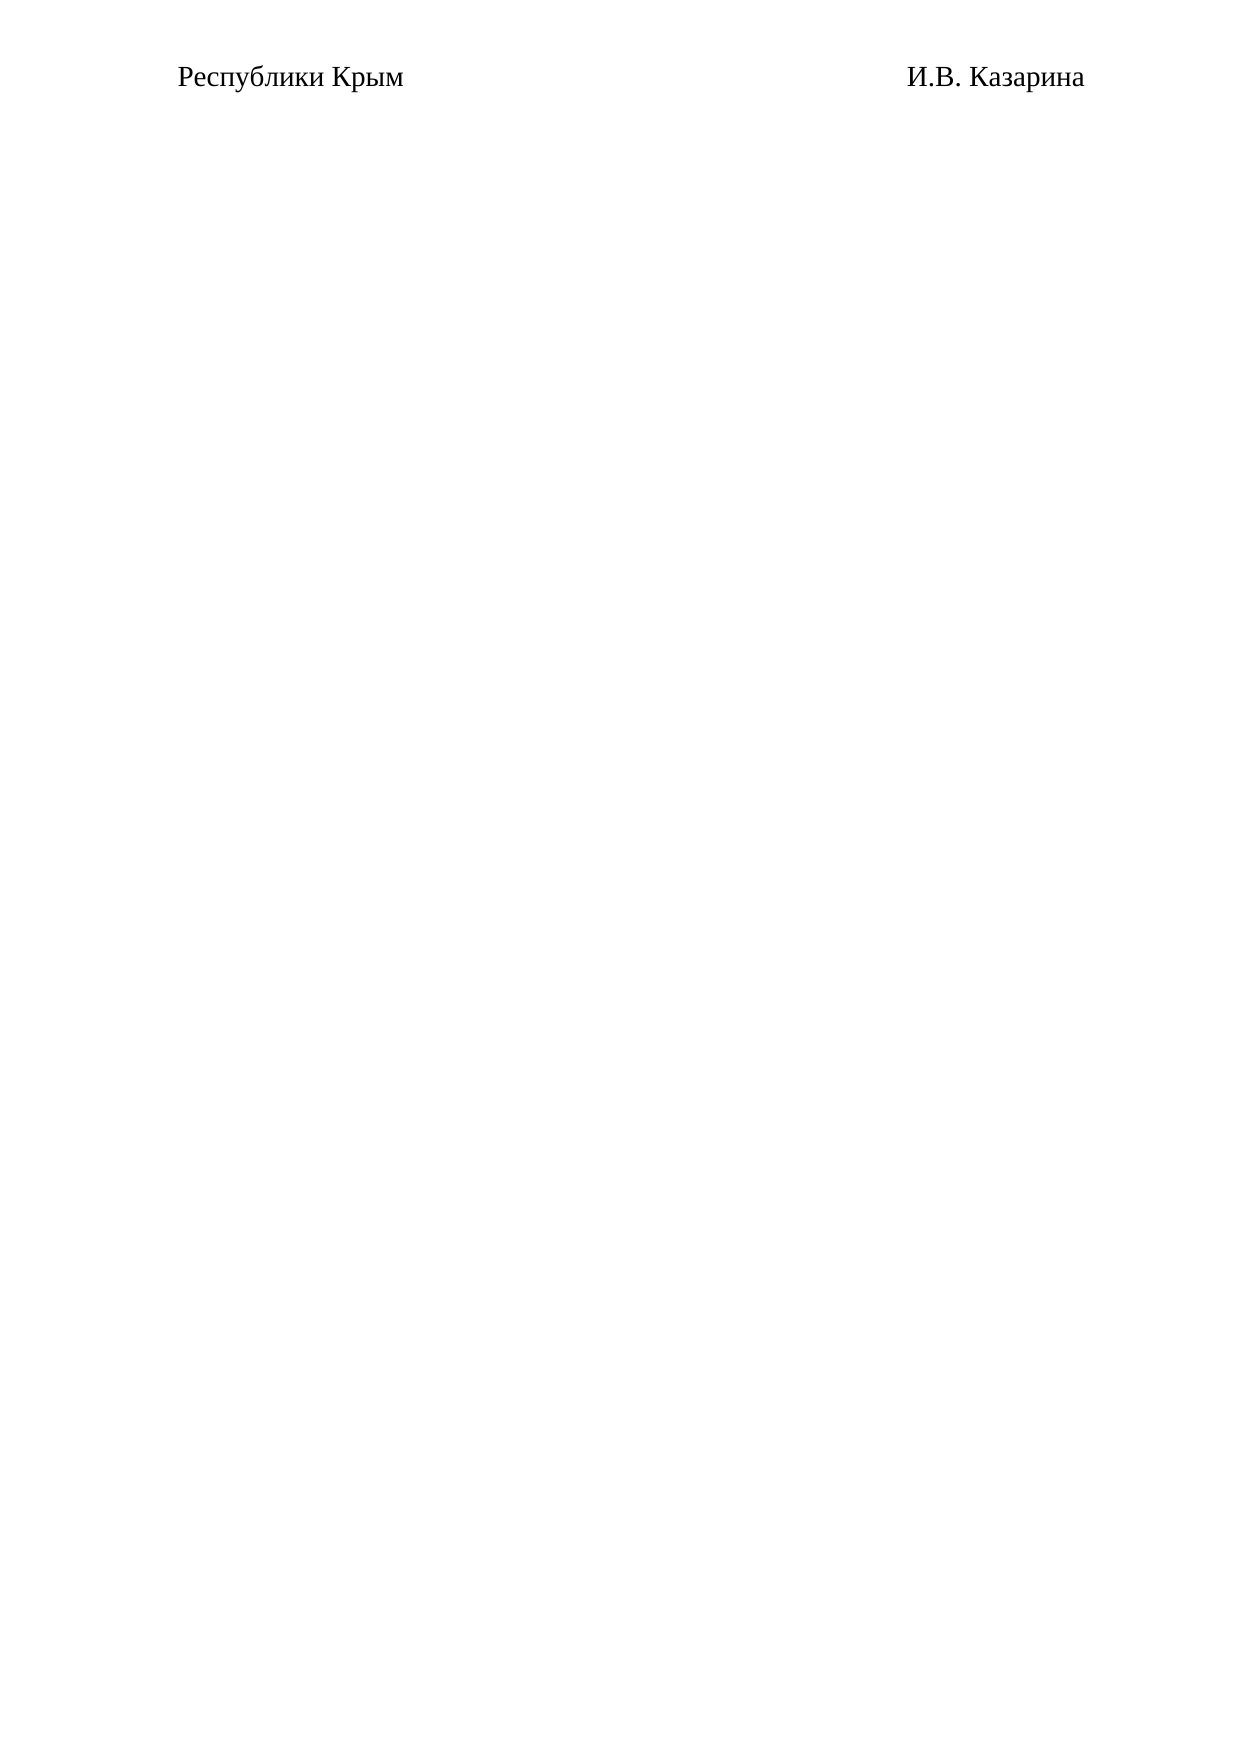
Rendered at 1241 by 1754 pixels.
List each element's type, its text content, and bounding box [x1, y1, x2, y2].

text Республики Крым И.В. Казарина [177, 59, 1166, 93]
